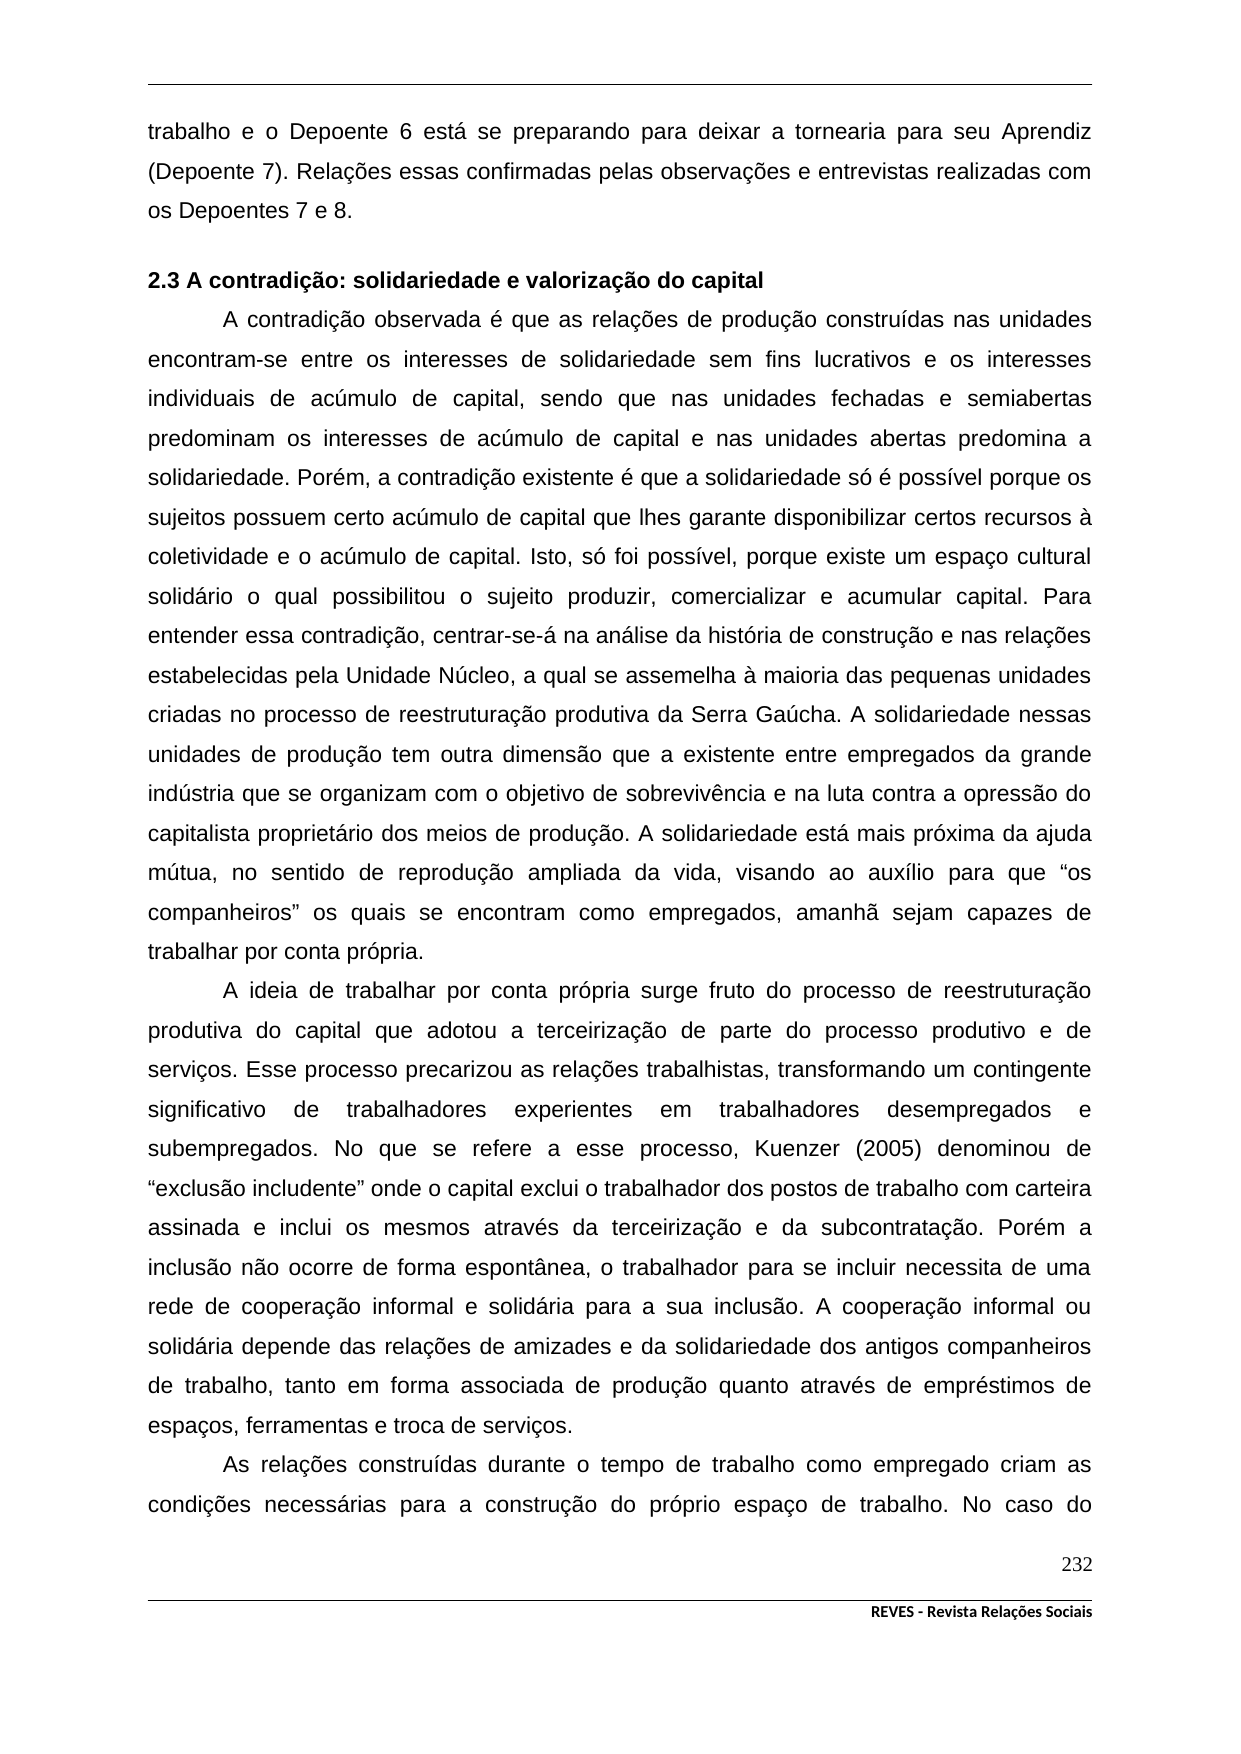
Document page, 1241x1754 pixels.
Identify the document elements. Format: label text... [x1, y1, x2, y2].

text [148, 1451, 1092, 1517]
text A ideia de trabalhar por conta própria surge fruto do processo de reestruturação produtiva do capital que adotou a terceirização de parte do processo produtivo e de serviços. Esse processo precarizou as relações trabalhistas, transformando um contingente significativo de trabalhadores experientes em trabalhadores desempregados e subempregados. No que se refere a esse processo, Kuenzer (2005) denominou de “exclusão includente” onde o capital exclui o trabalhador dos postos de trabalho com carteira assinada e inclui os mesmos através da terceirização e da subcontratação. Porém a inclusão não ocorre de forma espontânea, o trabalhador para se incluir necessita de uma rede de cooperação informal e solidária para a sua inclusão. A cooperação informal ou solidária depende das relações de amizades e da solidariedade dos antigos companheiros de trabalho, tanto em forma associada de produção quanto através de empréstimos de espaços, ferramentas e troca de serviços. [148, 977, 1092, 1438]
text A contradição observada é que as relações de produção construídas nas unidades encontram-se entre os interesses de solidariedade sem fins lucrativos e os interesses individuais de acúmulo de capital, sendo que nas unidades fechadas e semiabertas predominam os interesses de acúmulo de capital e nas unidades abertas predomina a solidariedade. Porém, a contradição existente é que a solidariedade só é possível porque os sujeitos possuem certo acúmulo de capital que lhes garante disponibilizar certos recursos à coletividade e o acúmulo de capital. Isto, só foi possível, porque existe um espaço cultural solidário o qual possibilitou o sujeito produzir, comercializar e acumular capital. Para entender essa contradição, centrar-se-á na análise da história de construção e nas relações estabelecidas pela Unidade Núcleo, a qual se assemelha à maioria das pequenas unidades criadas no processo de reestruturação produtiva da Serra Gaúcha. A solidariedade nessas unidades de produção tem outra dimensão que a existente entre empregados da grande indústria que se organizam com o objetivo de sobrevivência e na luta contra a opressão do capitalista proprietário dos meios de produção. A solidariedade está mais próxima da ajuda mútua, no sentido de reprodução ampliada da vida, visando ao auxílio para que “os companheiros” os quais se encontram como empregados, amanhã sejam capazes de trabalhar por conta própria. [148, 306, 1092, 964]
text 2.3 A contradição: solidariedade e valorização do capital [148, 267, 1092, 293]
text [148, 118, 1092, 223]
